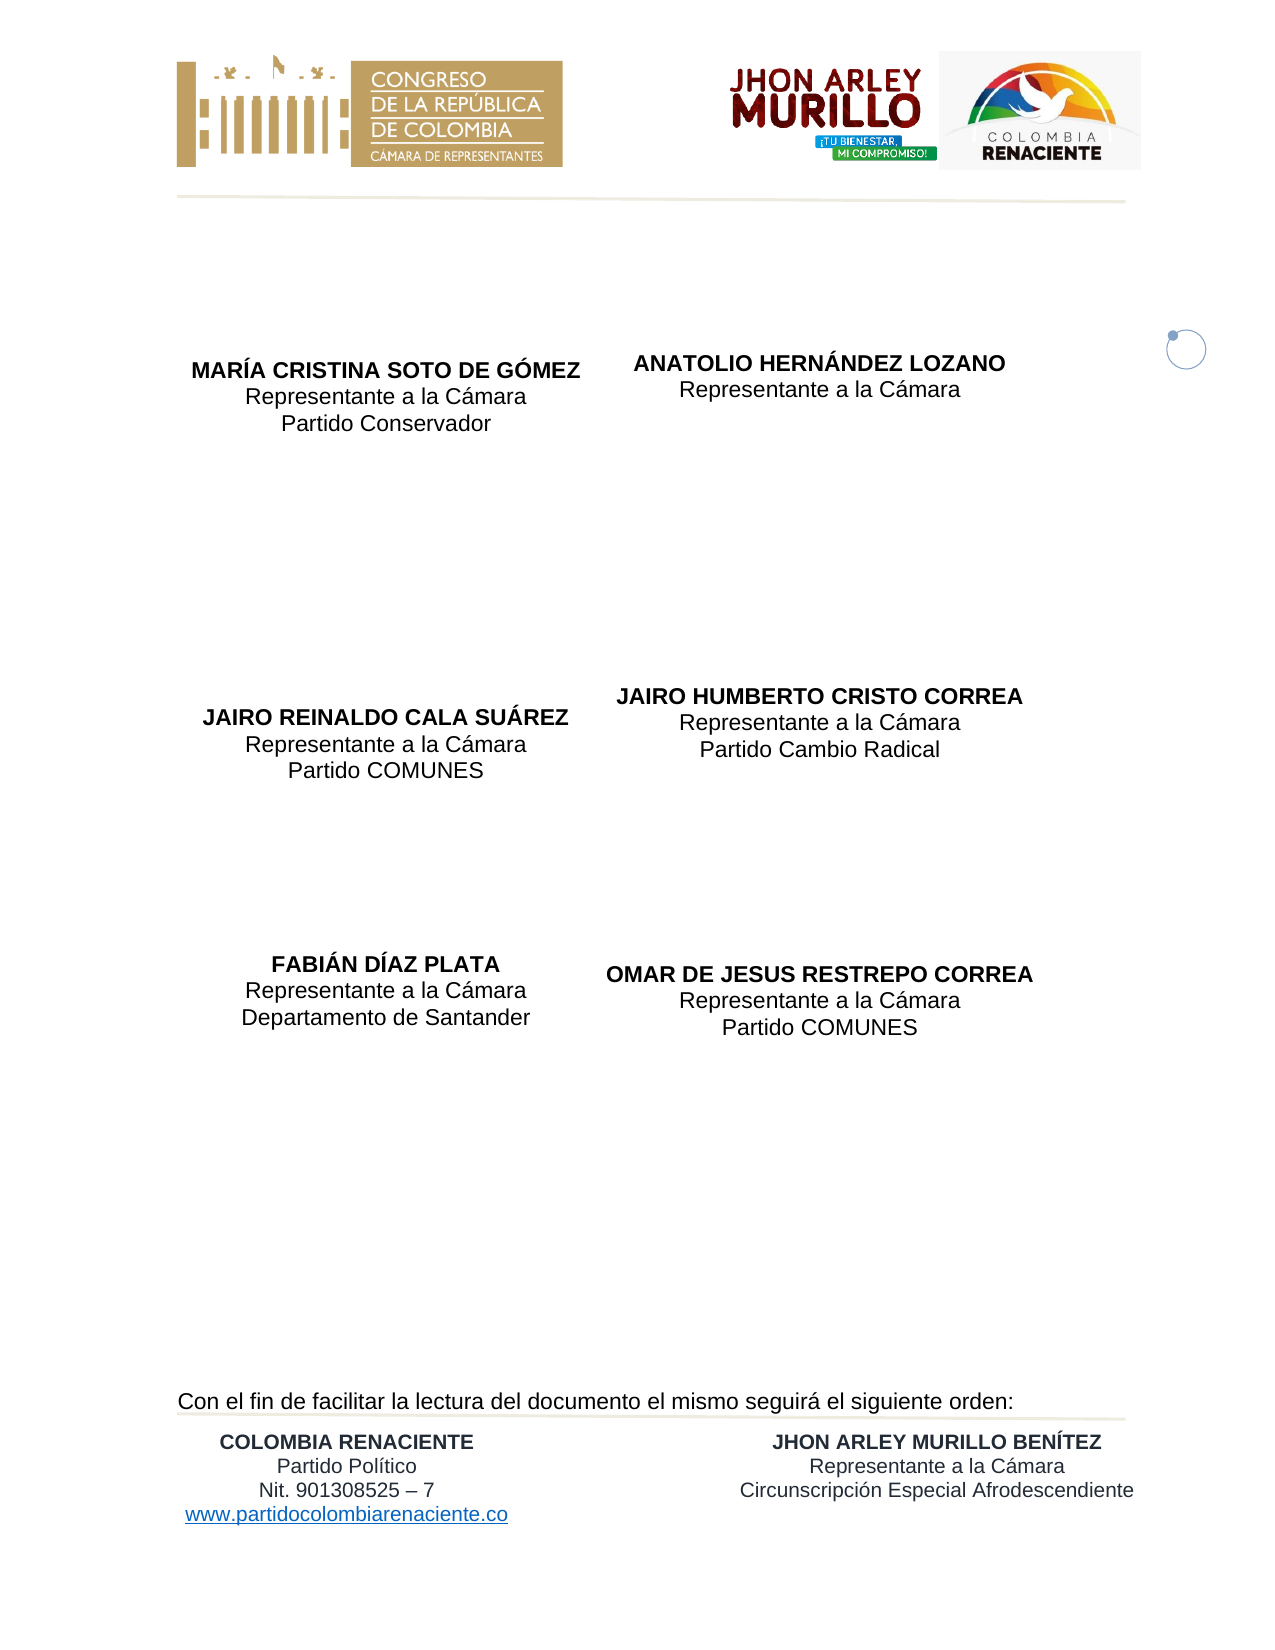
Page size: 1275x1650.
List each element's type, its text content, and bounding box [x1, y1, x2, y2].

picture [176, 55, 563, 167]
table_cell OMAR DE JESUS RESTREPO CORREA Representante a la Cámara Partido COMUNES [594, 819, 1045, 1057]
table_cell ANATOLIO HERNÁNDEZ LOZANO Representante a la Cámara [594, 244, 1045, 455]
text Con el fin de facilitar la lectura del documento el mismo seguirá el siguiente orden: [177, 1388, 1098, 1414]
table_cell MARÍA CRISTINA SOTO DE GÓMEZ Representante a la Cámara Partido Conservador [177, 244, 594, 455]
table_cell JAIRO REINALDO CALA SUÁREZ Representante a la Cámara Partido COMUNES [177, 455, 594, 819]
table_cell JAIRO HUMBERTO CRISTO CORREA Representante a la Cámara Partido Cambio Radical [594, 455, 1045, 819]
table_cell FABIÁN DÍAZ PLATA Representante a la Cámara Departamento de Santander [177, 819, 594, 1057]
picture [726, 51, 1142, 170]
